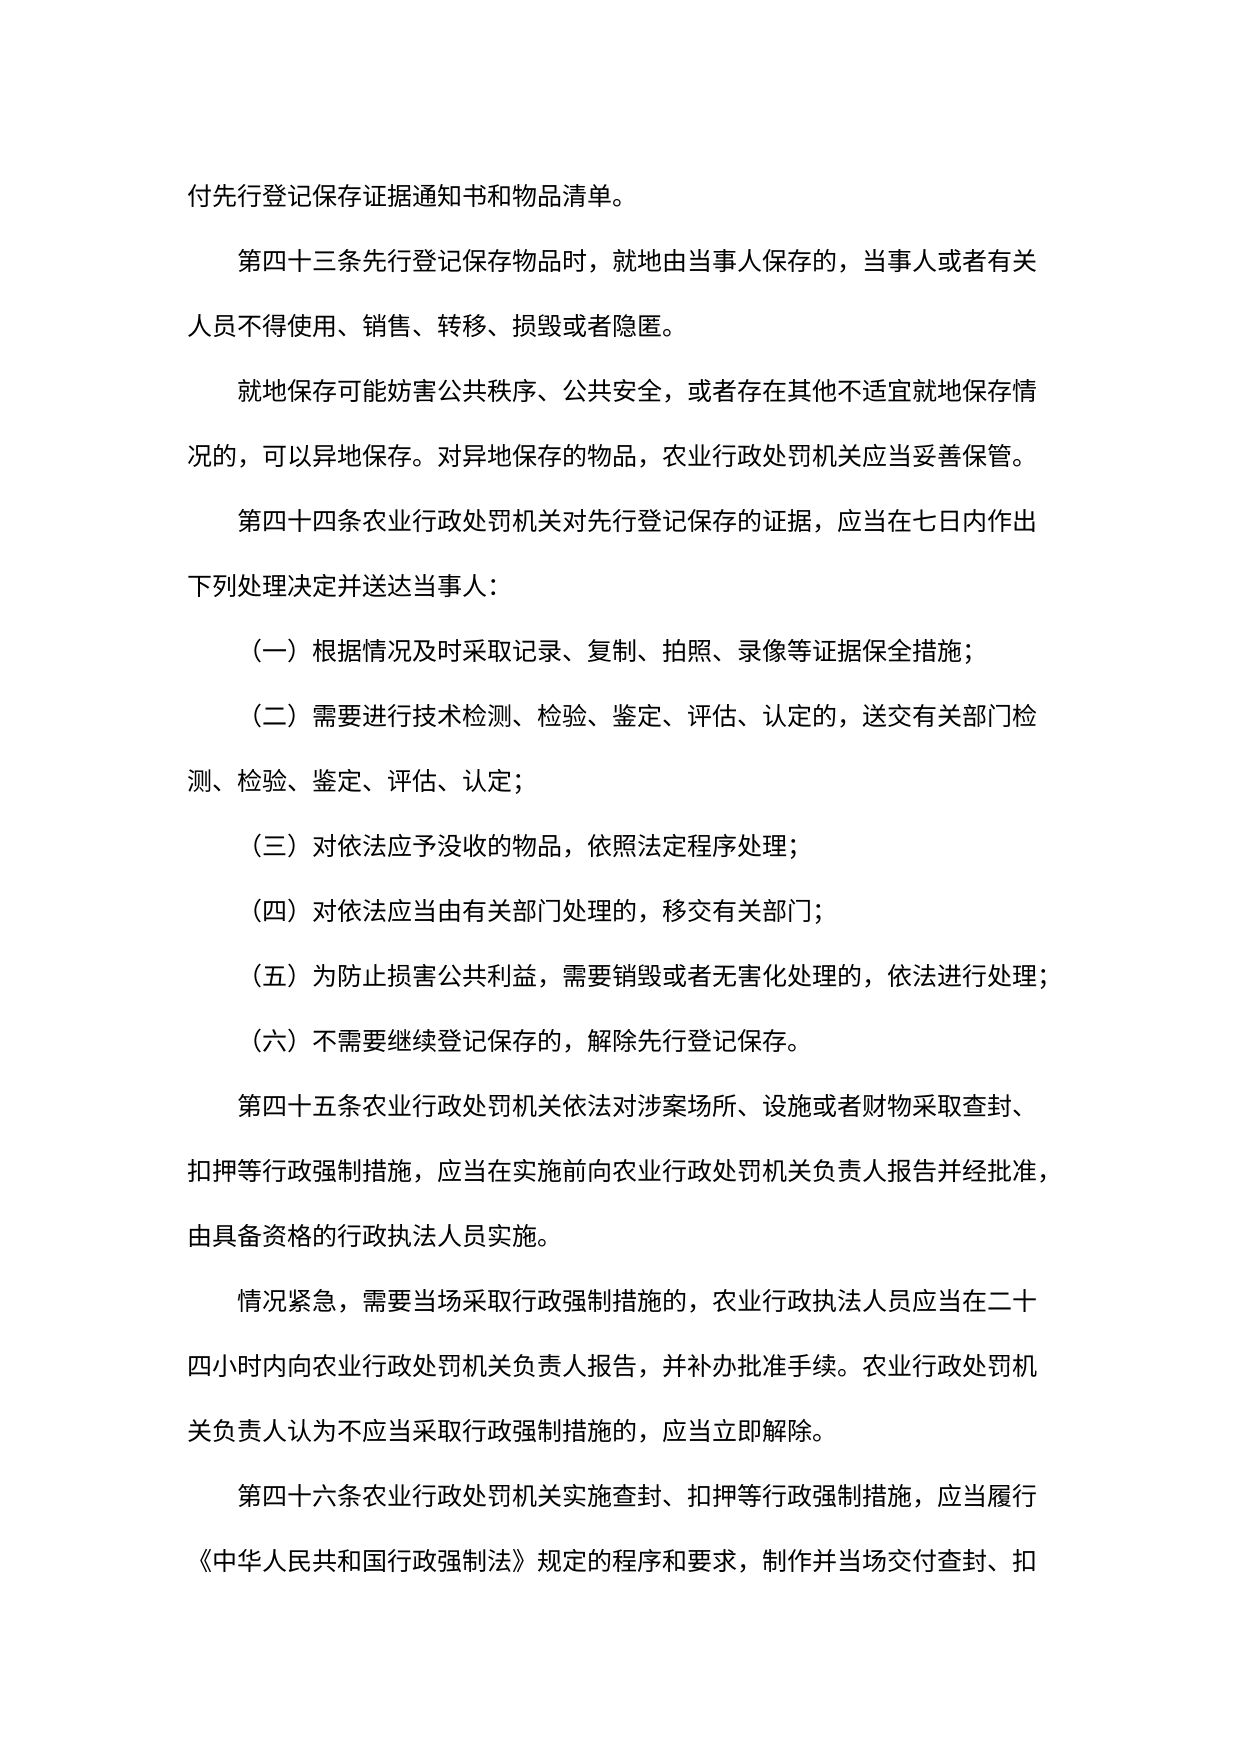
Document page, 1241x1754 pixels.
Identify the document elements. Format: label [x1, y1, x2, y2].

text [187, 162, 1053, 1592]
